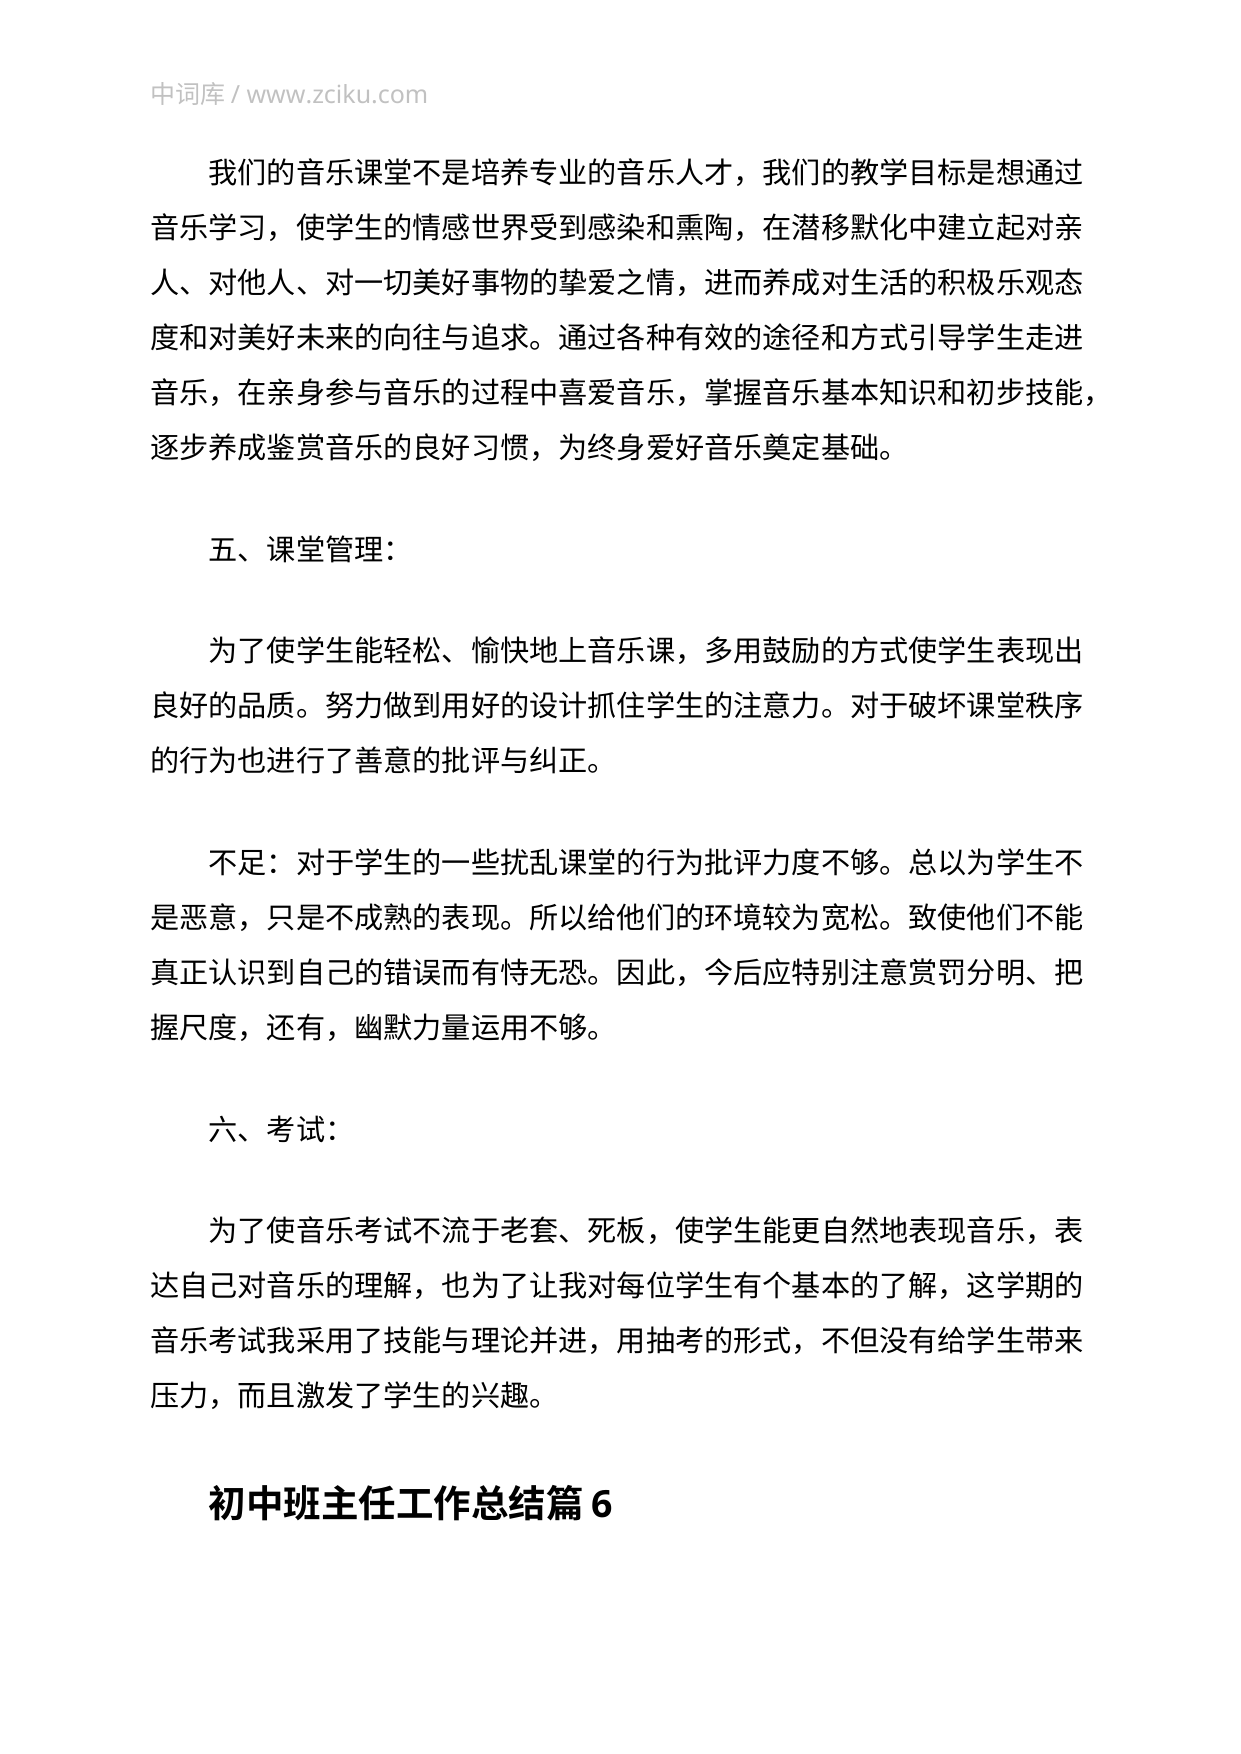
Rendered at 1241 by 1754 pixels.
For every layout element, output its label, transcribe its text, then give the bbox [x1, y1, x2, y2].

text 我们的音乐课堂不是培养专业的音乐人才，我们的教学目标是想通过音乐学习，使学生的情感世界受到感染和熏陶，在潜移默化中建立起对亲人、对他人、对一切美好事物的挚爱之情，进而养成对生活的积极乐观态度和对美好未来的向往与追求。通过各种有效的途径和方式引导学生走进音乐，在亲身参与音乐的过程中喜爱音乐，掌握音乐基本知识和初步技能，逐步养成鉴赏音乐的良好习惯，为终身爱好音乐奠定基础。 [150, 150, 1090, 467]
text 六、考试： [150, 1106, 1090, 1148]
text 不足：对于学生的一些扰乱课堂的行为批评力度不够。总以为学生不是恶意，只是不成熟的表现。所以给他们的环境较为宽松。致使他们不能真正认识到自己的错误而有恃无恐。因此，今后应特别注意赏罚分明、把握尺度，还有，幽默力量运用不够。 [150, 839, 1090, 1047]
text 初中班主任工作总结篇6 [150, 1474, 1090, 1529]
text 为了使学生能轻松、愉快地上音乐课，多用鼓励的方式使学生表现出良好的品质。努力做到用好的设计抓住学生的注意力。对于破坏课堂秩序的行为也进行了善意的批评与纠正。 [150, 628, 1090, 780]
text 为了使音乐考试不流于老套、死板，使学生能更自然地表现音乐，表达自己对音乐的理解，也为了让我对每位学生有个基本的了解，这学期的音乐考试我采用了技能与理论并进，用抽考的形式，不但没有给学生带来压力，而且激发了学生的兴趣。 [150, 1208, 1090, 1415]
text 五、课堂管理： [150, 526, 1090, 568]
